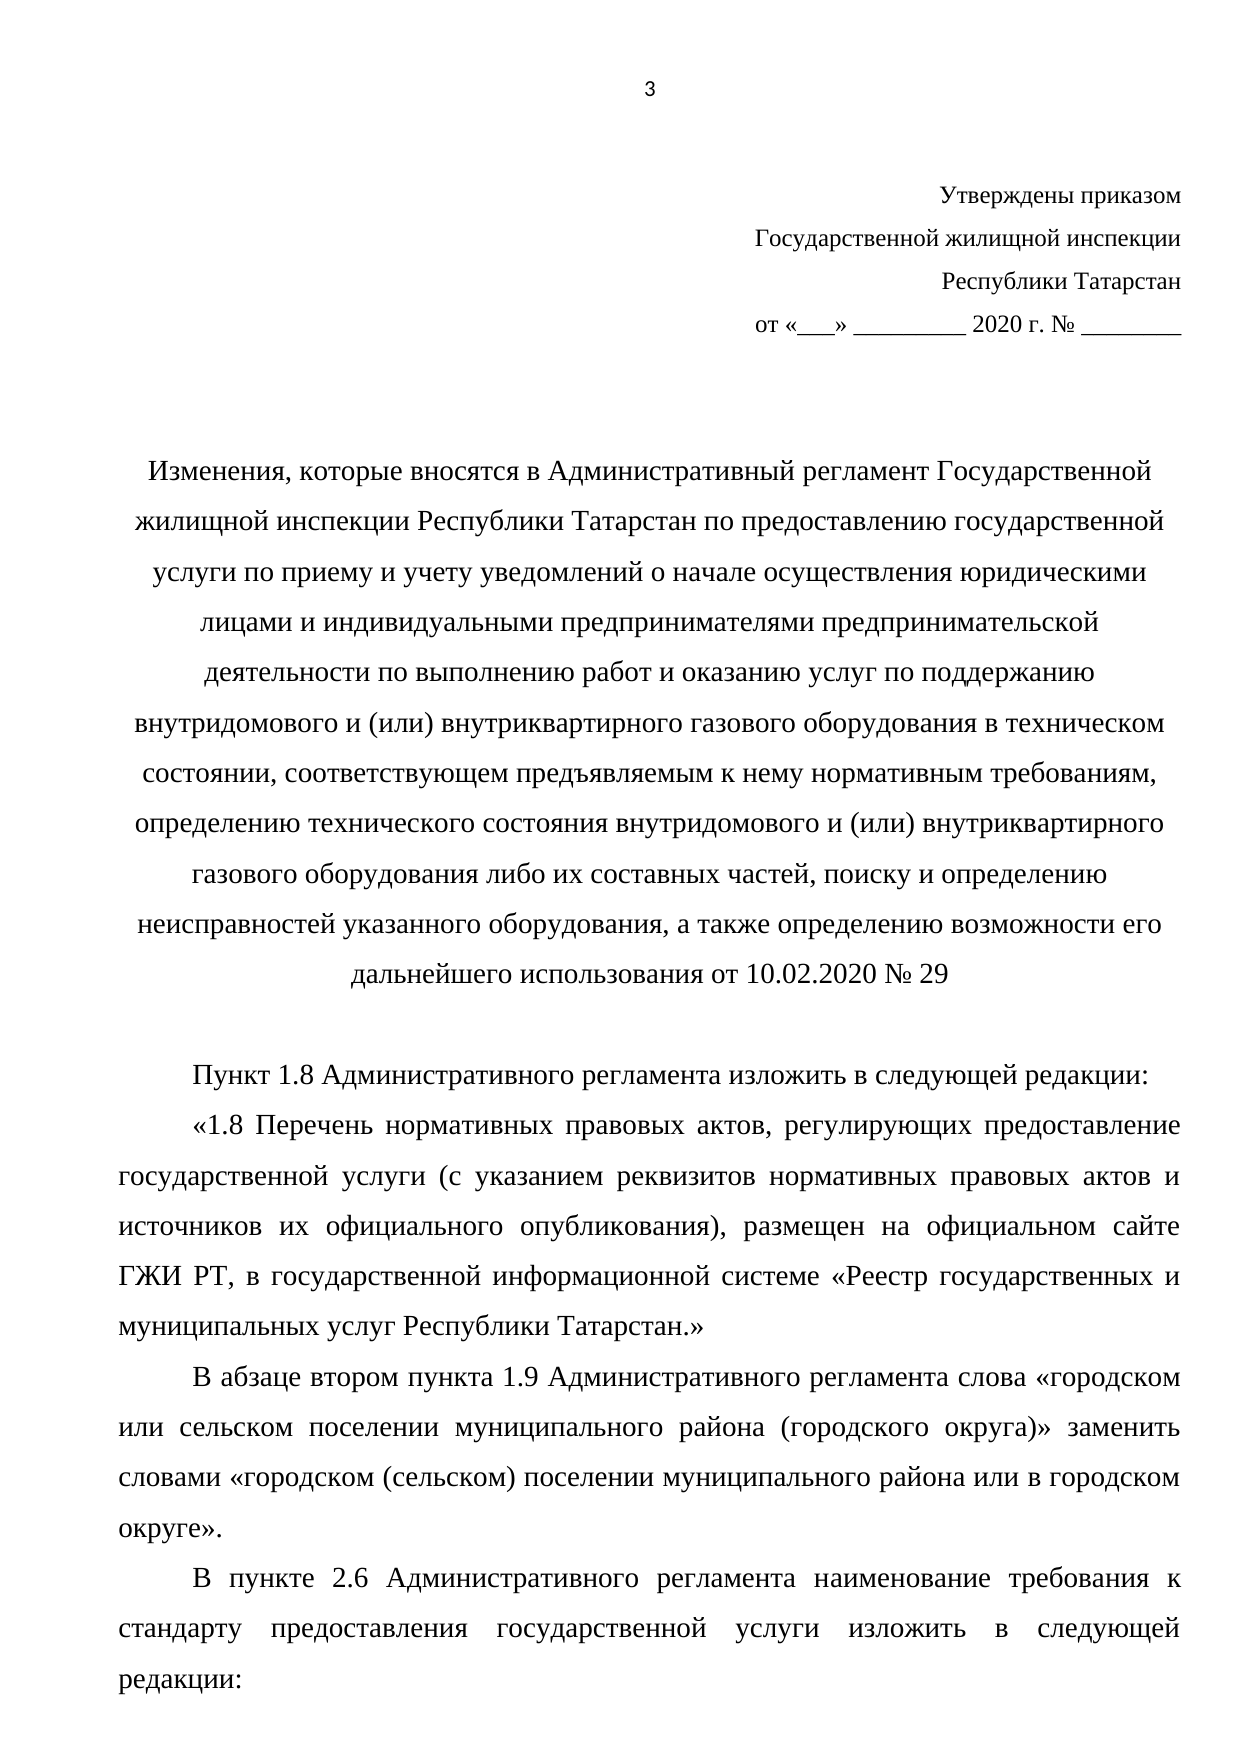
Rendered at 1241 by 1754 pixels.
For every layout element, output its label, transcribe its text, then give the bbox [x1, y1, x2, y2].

text В абзаце втором пункта 1.9 Административного регламента слова «городском или сельском поселении муниципального района (городского округа)» заменить словами «городском (сельском) поселении муниципального района или в городском округе». [118, 1359, 1181, 1543]
text «1.8 Перечень нормативных правовых актов, регулирующих предоставление государственной услуги (с указанием реквизитов нормативных правовых актов и источников их официального опубликования), размещен на официальном сайте ГЖИ РТ, в государственной информационной системе «Реестр государственных и муниципальных услуг Республики Татарстан.» [118, 1107, 1181, 1342]
text от «___» _________ 2020 г. № ________ [118, 309, 1181, 338]
text Пункт 1.8 Административного регламента изложить в следующей редакции: [118, 1057, 1181, 1091]
text Изменения, которые вносятся в Административный регламент Государственной жилищной инспекции Республики Татарстан по предоставлению государственной услуги по приему и учету уведомлений о начале осуществления юридическими лицами и индивидуальными предпринимателями предпринимательской деятельности по выполнению работ и оказанию услуг по поддержанию внутридомового и (или) внутриквартирного газового оборудования в техническом состоянии, соответствующем предъявляемым к нему нормативным требованиям, определению технического состояния внутридомового и (или) внутриквартирного газового оборудования либо их составных частей, поиску и определению неисправностей указанного оборудования, а также определению возможности его дальнейшего использования от 10.02.2020 № 29 [118, 453, 1181, 990]
text Государственной жилищной инспекции [118, 223, 1181, 252]
text Республики Татарстан [118, 266, 1181, 295]
text В пункте 2.6 Административного регламента наименование требования к стандарту предоставления государственной услуги изложить в следующей редакции: [118, 1560, 1181, 1694]
text Утверждены приказом [118, 180, 1181, 209]
